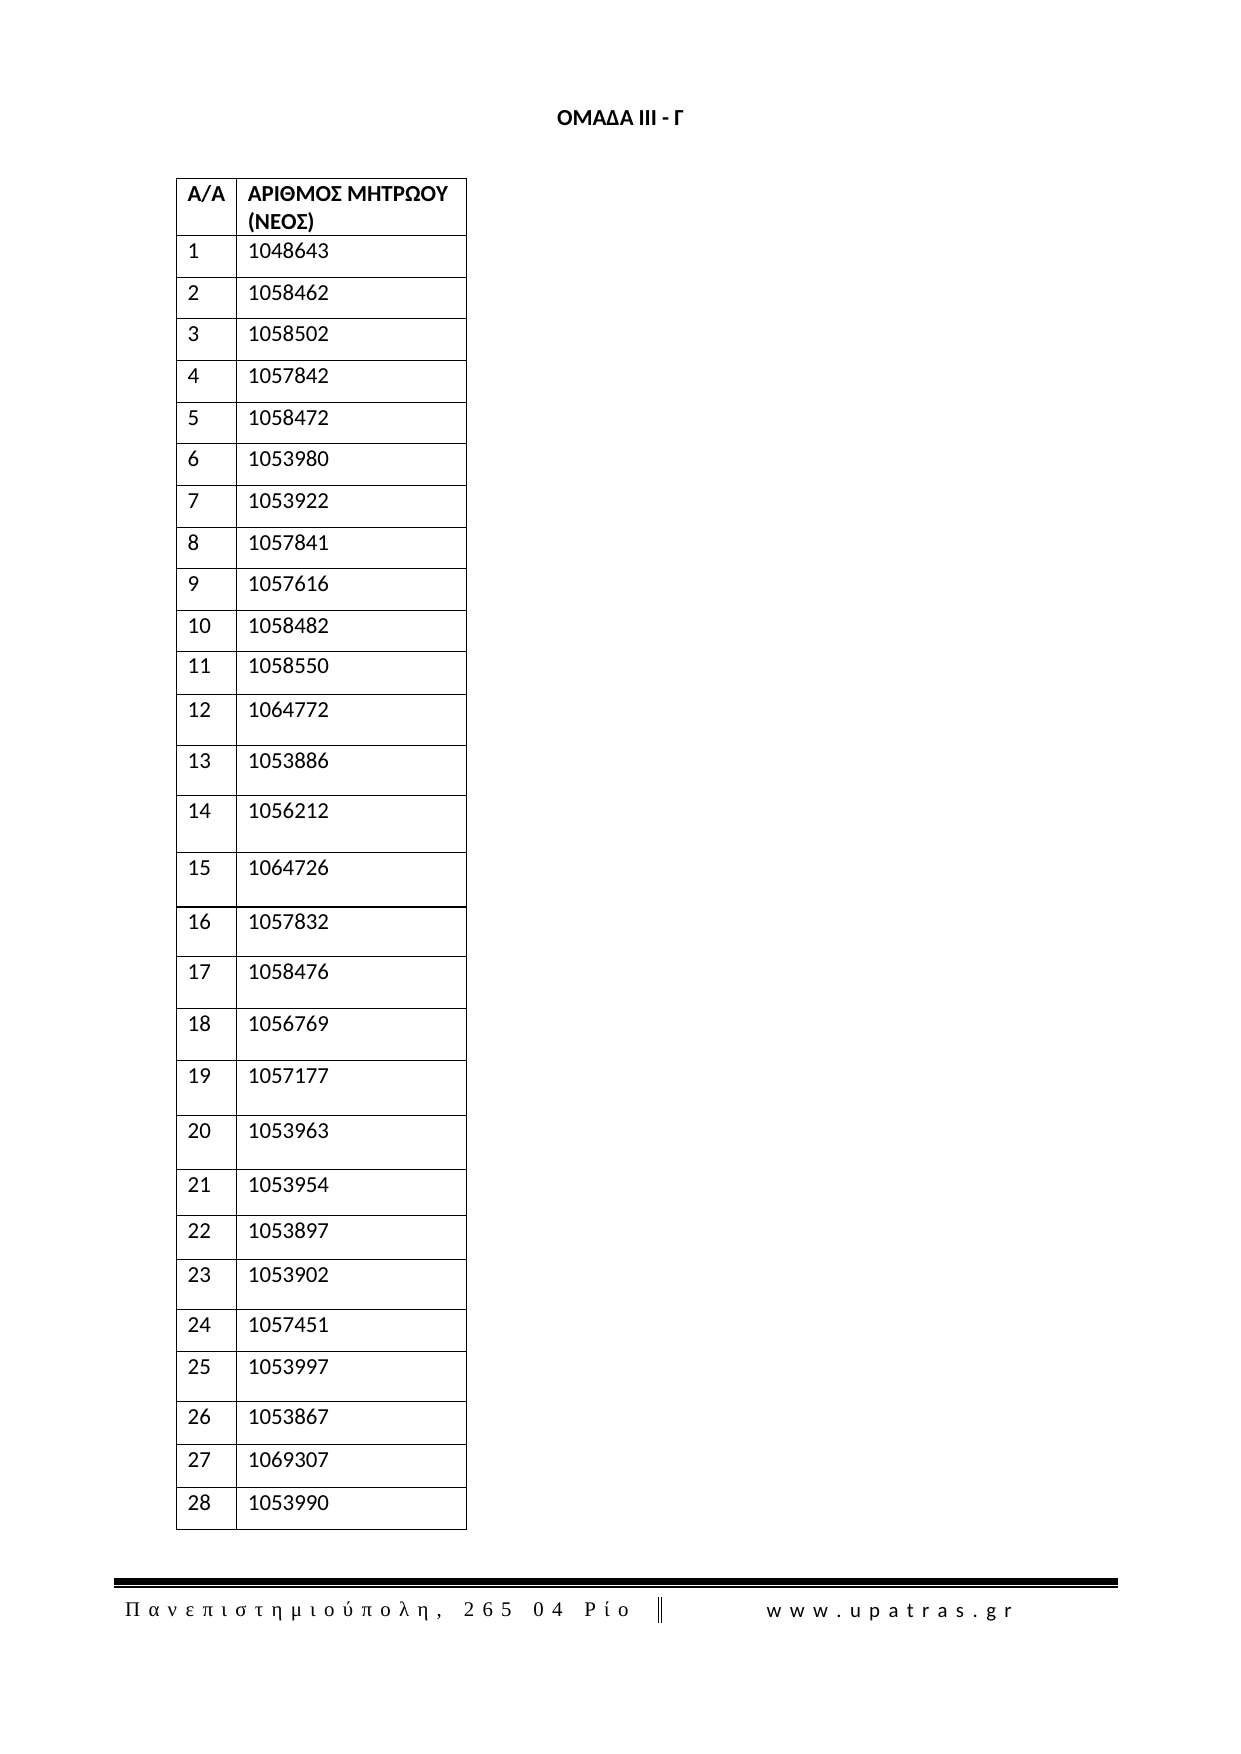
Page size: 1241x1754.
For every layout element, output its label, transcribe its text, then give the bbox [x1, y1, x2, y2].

table_cell 1057177 [237, 1061, 466, 1115]
table_cell 1053954 [237, 1170, 466, 1215]
table_cell 1048643 [237, 236, 466, 277]
table_header Α/Α [177, 179, 236, 235]
table_cell 3 [177, 319, 236, 360]
table_cell 13 [177, 746, 236, 795]
table_cell 1064726 [237, 853, 466, 906]
text ΟΜΑΔΑ ΙΙΙ - Γ [187, 103, 1053, 131]
table_cell 10 [177, 611, 236, 651]
table_cell 1057832 [237, 908, 466, 956]
table_cell 1057842 [237, 361, 466, 402]
table_cell 1053963 [237, 1116, 466, 1169]
table_cell 17 [177, 957, 236, 1008]
table_cell 20 [177, 1116, 236, 1169]
table_cell 1064772 [237, 695, 466, 745]
table_cell 25 [177, 1352, 236, 1401]
table_cell 9 [177, 569, 236, 610]
table_cell 1058462 [237, 278, 466, 318]
table_cell 1057616 [237, 569, 466, 610]
table_cell 16 [177, 908, 236, 956]
table_cell 2 [177, 278, 236, 318]
table_cell 1 [177, 236, 236, 277]
table_cell 24 [177, 1310, 236, 1351]
table_cell 11 [177, 652, 236, 694]
table_cell 1058472 [237, 403, 466, 443]
table_cell 5 [177, 403, 236, 443]
table_cell 1058550 [237, 652, 466, 694]
table_cell 26 [177, 1402, 236, 1444]
table_header ΑΡΙΘΜΟΣ ΜΗΤΡΩΟΥ (ΝΕΟΣ) [237, 179, 466, 235]
table_cell 21 [177, 1170, 236, 1215]
table_cell 1053897 [237, 1216, 466, 1259]
table_cell 1053997 [237, 1352, 466, 1401]
table_cell 7 [177, 486, 236, 527]
table_cell 15 [177, 853, 236, 906]
table_cell 1069307 [237, 1445, 466, 1487]
table_cell 1056212 [237, 796, 466, 852]
table_cell 1058476 [237, 957, 466, 1008]
table_cell 8 [177, 528, 236, 568]
table_cell 4 [177, 361, 236, 402]
table_cell 22 [177, 1216, 236, 1259]
table_cell 1056769 [237, 1009, 466, 1060]
table_cell 1058502 [237, 319, 466, 360]
table_cell 23 [177, 1260, 236, 1309]
table_cell 1053886 [237, 746, 466, 795]
table_cell 28 [177, 1488, 236, 1528]
table_cell 1053902 [237, 1260, 466, 1309]
table_cell 1058482 [237, 611, 466, 651]
table_cell 18 [177, 1009, 236, 1060]
table_cell 1057451 [237, 1310, 466, 1351]
table_cell 12 [177, 695, 236, 745]
table_cell 14 [177, 796, 236, 852]
table_cell 19 [177, 1061, 236, 1115]
table_cell 1053922 [237, 486, 466, 527]
table_cell 1057841 [237, 528, 466, 568]
table_cell 6 [177, 444, 236, 485]
table_cell 1053867 [237, 1402, 466, 1444]
table_cell 27 [177, 1445, 236, 1487]
table_cell 1053980 [237, 444, 466, 485]
table_cell 1053990 [237, 1488, 466, 1528]
